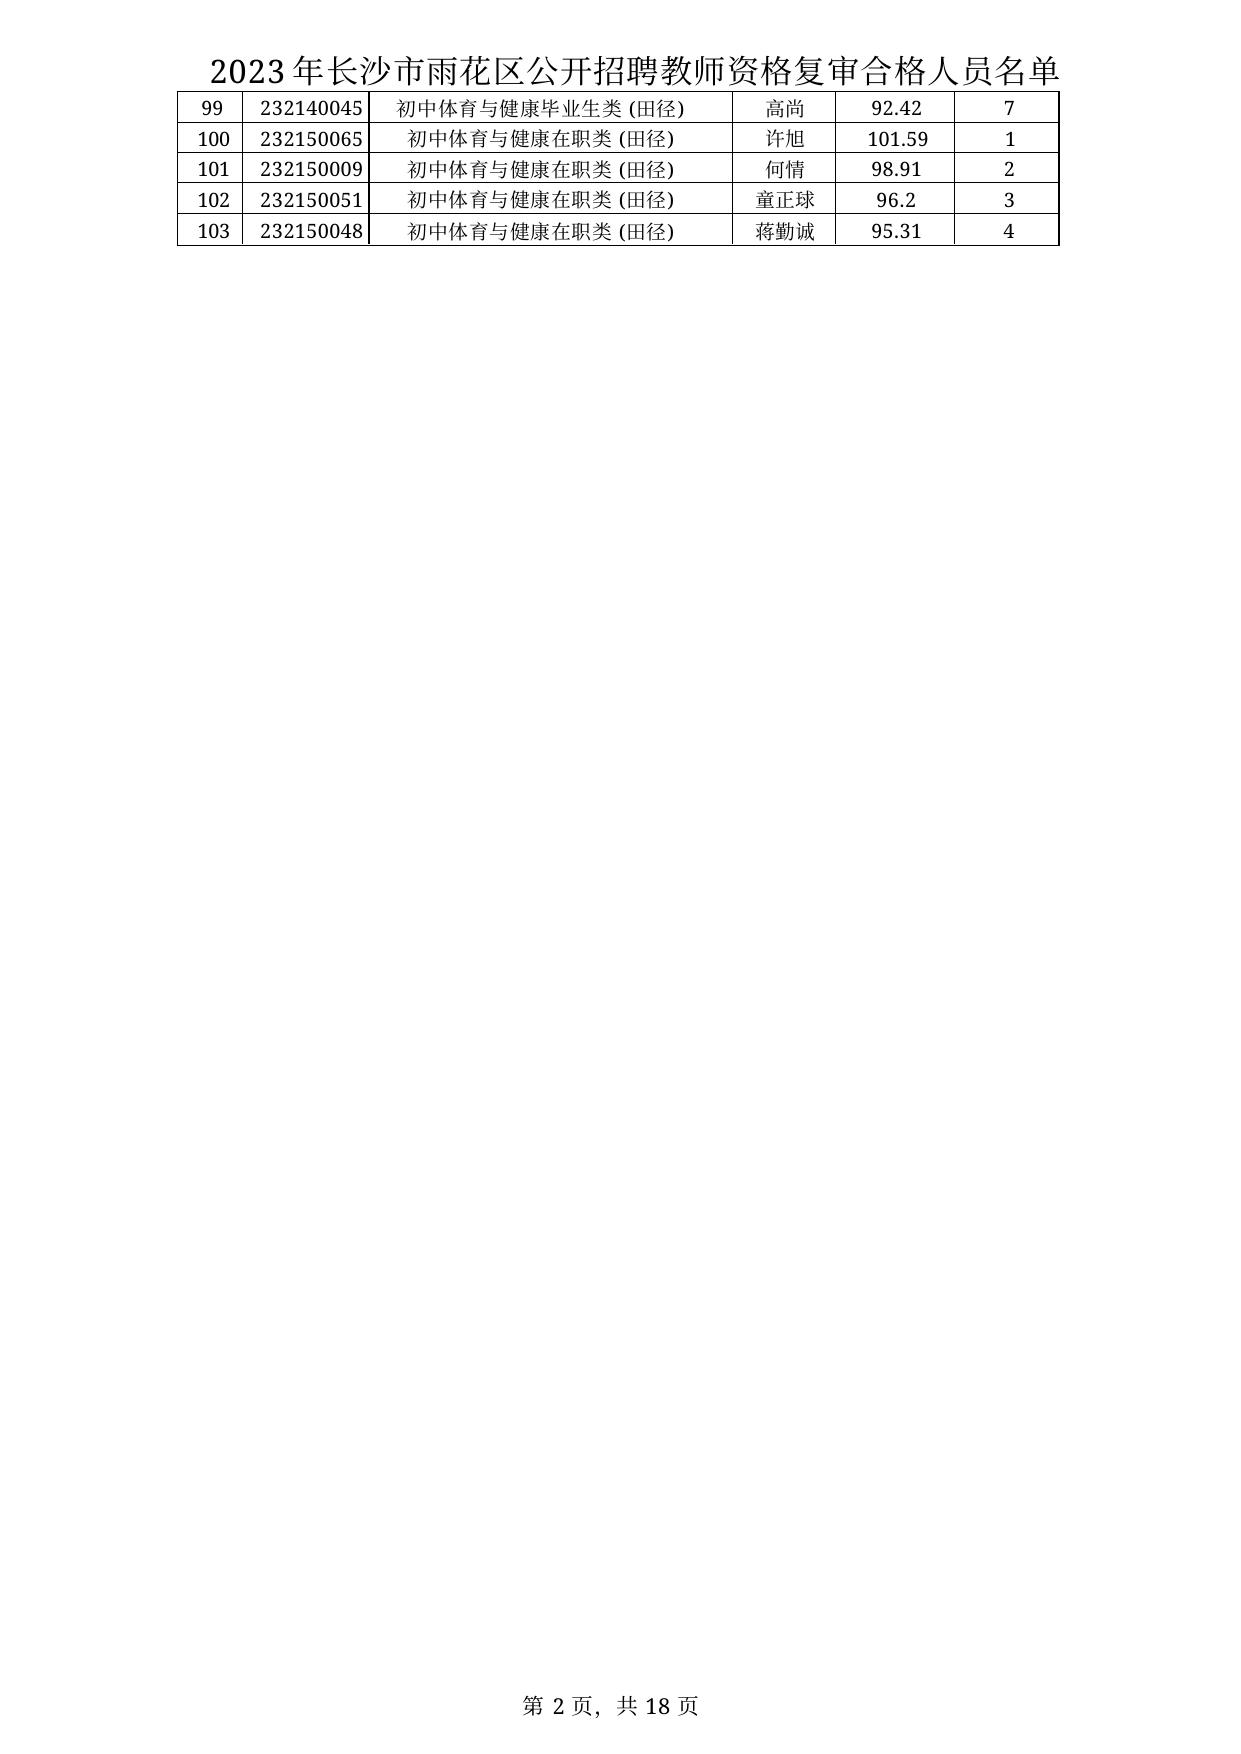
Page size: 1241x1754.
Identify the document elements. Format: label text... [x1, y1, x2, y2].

table_cell 高尚 [733, 92, 835, 121]
table_cell 初中体育与健康在职类 (田径) [370, 123, 732, 152]
table_cell 初中体育与健康毕业生类 (田径) [370, 92, 732, 121]
table_cell 232150048 [243, 214, 368, 244]
table_cell 232150009 [243, 153, 368, 182]
table_cell 7 [955, 92, 1058, 121]
table_cell 96.2 [836, 183, 954, 213]
table_cell 4 [955, 214, 1058, 244]
table_cell 初中体育与健康在职类 (田径) [370, 153, 732, 182]
table_cell 102 [178, 183, 242, 213]
table_cell 1 [955, 123, 1058, 152]
table_cell 3 [955, 183, 1058, 213]
table_cell 100 [178, 123, 242, 152]
table_cell 232150065 [243, 123, 368, 152]
table_cell 初中体育与健康在职类 (田径) [370, 214, 732, 244]
table_cell 92.42 [836, 92, 954, 121]
table_cell 101.59 [836, 123, 954, 152]
table_cell 98.91 [836, 153, 954, 182]
table_cell 232140045 [243, 92, 368, 121]
table_cell 何情 [733, 153, 835, 182]
table_cell 101 [178, 153, 242, 182]
table_cell 蒋勤诚 [733, 214, 835, 244]
table_cell 2 [955, 153, 1058, 182]
table_cell 95.31 [836, 214, 954, 244]
table_cell 99 [178, 92, 242, 121]
table_cell 232150051 [243, 183, 368, 213]
table_cell 103 [178, 214, 242, 244]
table_cell 童正球 [733, 183, 835, 213]
table_cell 许旭 [733, 123, 835, 152]
table_cell 初中体育与健康在职类 (田径) [370, 183, 732, 213]
